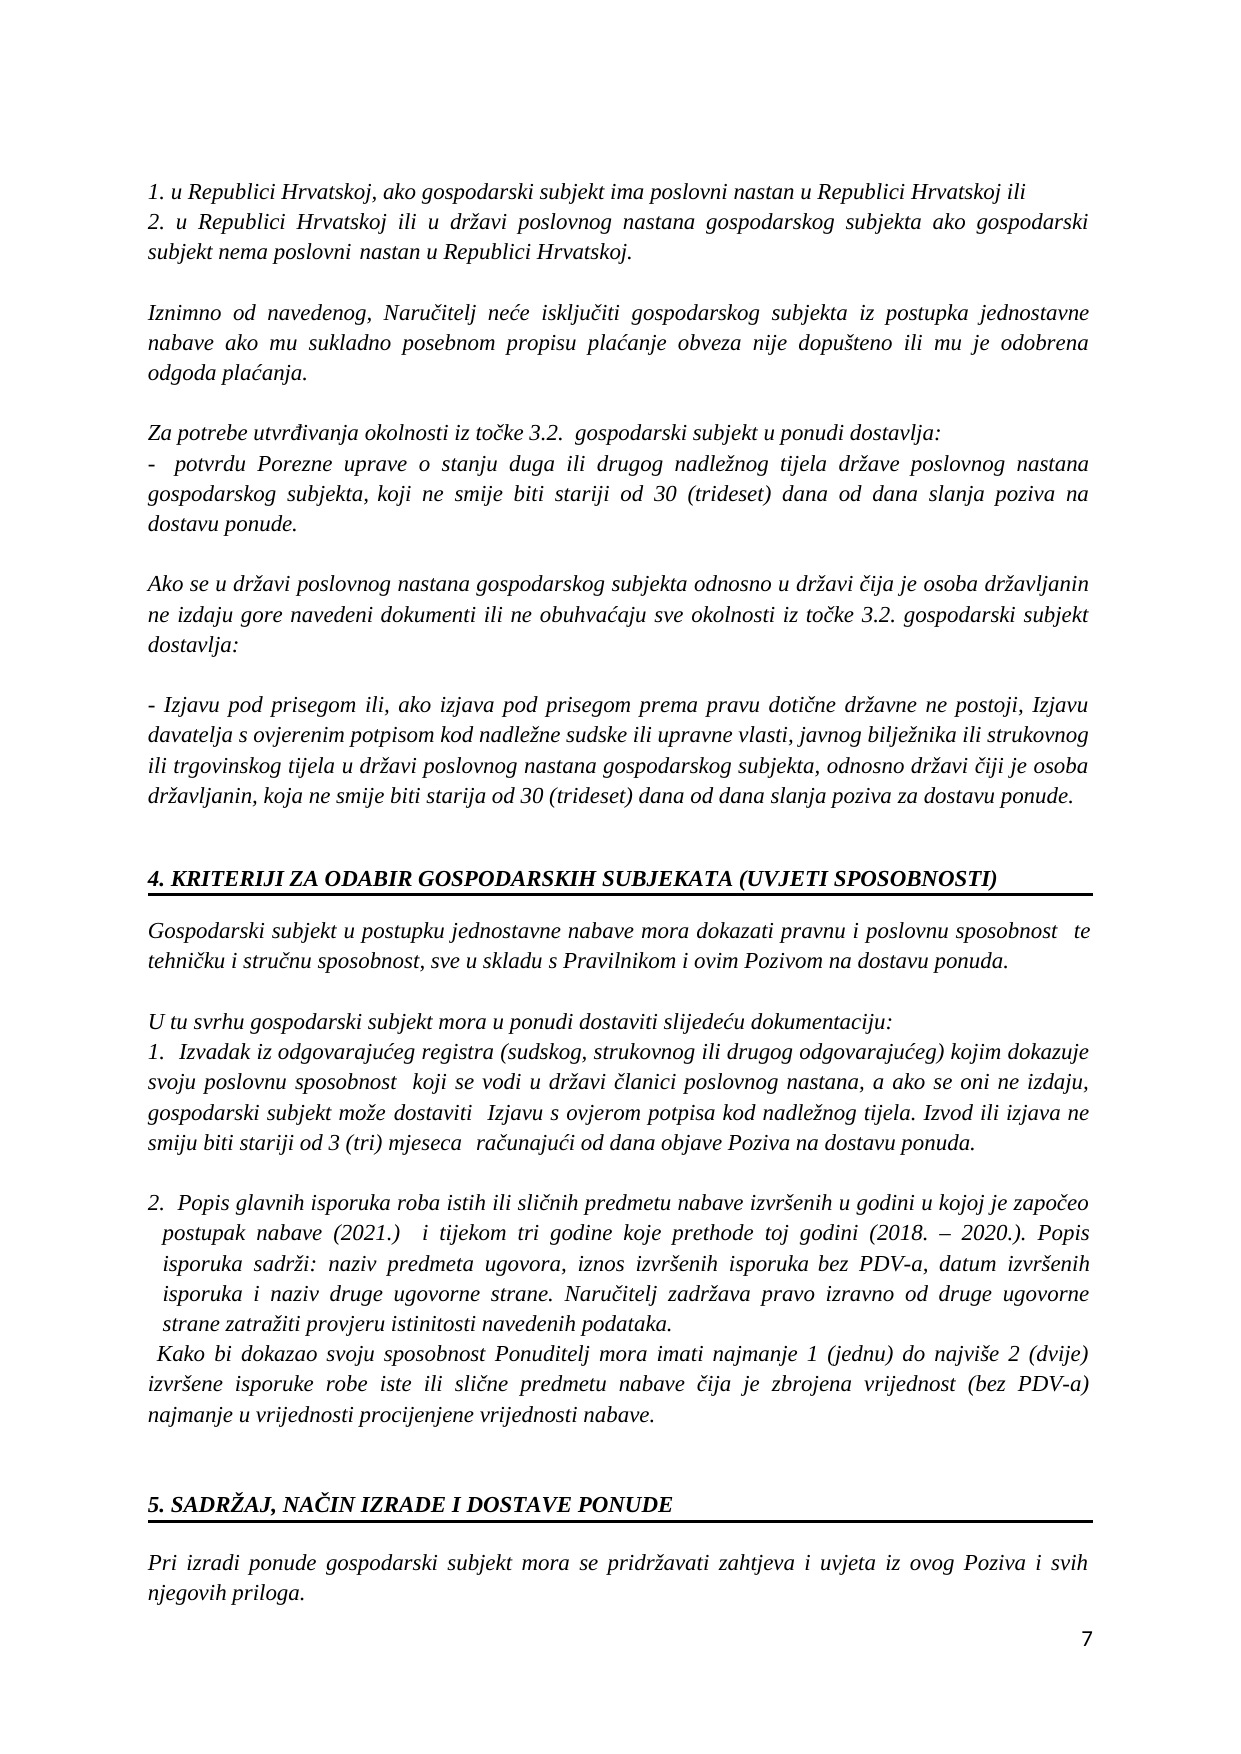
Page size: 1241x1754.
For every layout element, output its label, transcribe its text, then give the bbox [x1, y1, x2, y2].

text - potvrdu Porezne uprave o stanju duga ili drugog nadležnog tijela države poslovnog nastana gospodarskog subjekta, koji ne smije biti stariji od 30 (trideset) dana od dana slanja poziva na dostavu ponude. [148, 450, 1093, 536]
text 1. Izvadak iz odgovarajućeg registra (sudskog, strukovnog ili drugog odgovarajućeg) kojim dokazuje svoju poslovnu sposobnost koji se vodi u državi članici poslovnog nastana, a ako se oni ne izdaju, gospodarski subjekt može dostaviti Izjavu s ovjerom potpisa kod nadležnog tijela. Izvod ili izjava ne smiju biti stariji od 3 (tri) mjeseca računajući od dana objave Poziva na dostavu ponuda. [148, 1038, 1093, 1155]
text U tu svrhu gospodarski subjekt mora u ponudi dostaviti slijedeću dokumentaciju: [148, 1008, 1093, 1034]
text 4. KRITERIJI ZA ODABIR GOSPODARSKIH SUBJEKATA (UVJETI SPOSOBNOSTI) [148, 865, 1093, 893]
text Pri izradi ponude gospodarski subjekt mora se pridržavati zahtjeva i uvjeta iz ovog Poziva i svih njegovih priloga. [148, 1549, 1093, 1606]
text Iznimno od navedenog, Naručitelj neće isključiti gospodarskog subjekta iz postupka jednostavne nabave ako mu sukladno posebnom propisu plaćanje obveza nije dopušteno ili mu je odobrena odgoda plaćanja. [148, 299, 1093, 385]
text 2. Popis glavnih isporuka roba istih ili sličnih predmetu nabave izvršenih u godini u kojoj je započeo postupak nabave (2021.) i tijekom tri godine koje prethode toj godini (2018. – 2020.). Popis isporuka sadrži: naziv predmeta ugovora, iznos izvršenih isporuka bez PDV-a, datum izvršenih isporuka i naziv druge ugovorne strane. Naručitelj zadržava pravo izravno od druge ugovorne strane zatražiti provjeru istinitosti navedenih podataka. [148, 1189, 1093, 1336]
text 1. u Republici Hrvatskoj, ako gospodarski subjekt ima poslovni nastan u Republici Hrvatskoj ili [148, 178, 1093, 204]
text Ako se u državi poslovnog nastana gospodarskog subjekta odnosno u državi čija je osoba državljanin ne izdaju gore navedeni dokumenti ili ne obuhvaćaju sve okolnosti iz točke 3.2. gospodarski subjekt dostavlja: [148, 571, 1093, 657]
text Za potrebe utvrđivanja okolnosti iz točke 3.2. gospodarski subjekt u ponudi dostavlja: [148, 419, 1093, 446]
text - Izjavu pod prisegom ili, ako izjava pod prisegom prema pravu dotične državne ne postoji, Izjavu davatelja s ovjerenim potpisom kod nadležne sudske ili upravne vlasti, javnog bilježnika ili strukovnog ili trgovinskog tijela u državi poslovnog nastana gospodarskog subjekta, odnosno državi čiji je osoba državljanin, koja ne smije biti starija od 30 (trideset) dana od dana slanja poziva za dostavu ponude. [148, 691, 1093, 808]
text Kako bi dokazao svoju sposobnost Ponuditelj mora imati najmanje 1 (jednu) do najviše 2 (dvije) izvršene isporuke robe iste ili slične predmetu nabave čija je zbrojena vrijednost (bez PDV-a) najmanje u vrijednosti procijenjene vrijednosti nabave. [148, 1340, 1093, 1427]
text 2. u Republici Hrvatskoj ili u državi poslovnog nastana gospodarskog subjekta ako gospodarski subjekt nema poslovni nastan u Republici Hrvatskoj. [148, 208, 1093, 264]
text Gospodarski subjekt u postupku jednostavne nabave mora dokazati pravnu i poslovnu sposobnost te tehničku i stručnu sposobnost, sve u skladu s Pravilnikom i ovim Pozivom na dostavu ponuda. [148, 917, 1093, 974]
text 5. SADRŽAJ, NAČIN IZRADE I DOSTAVE PONUDE [148, 1491, 1093, 1520]
